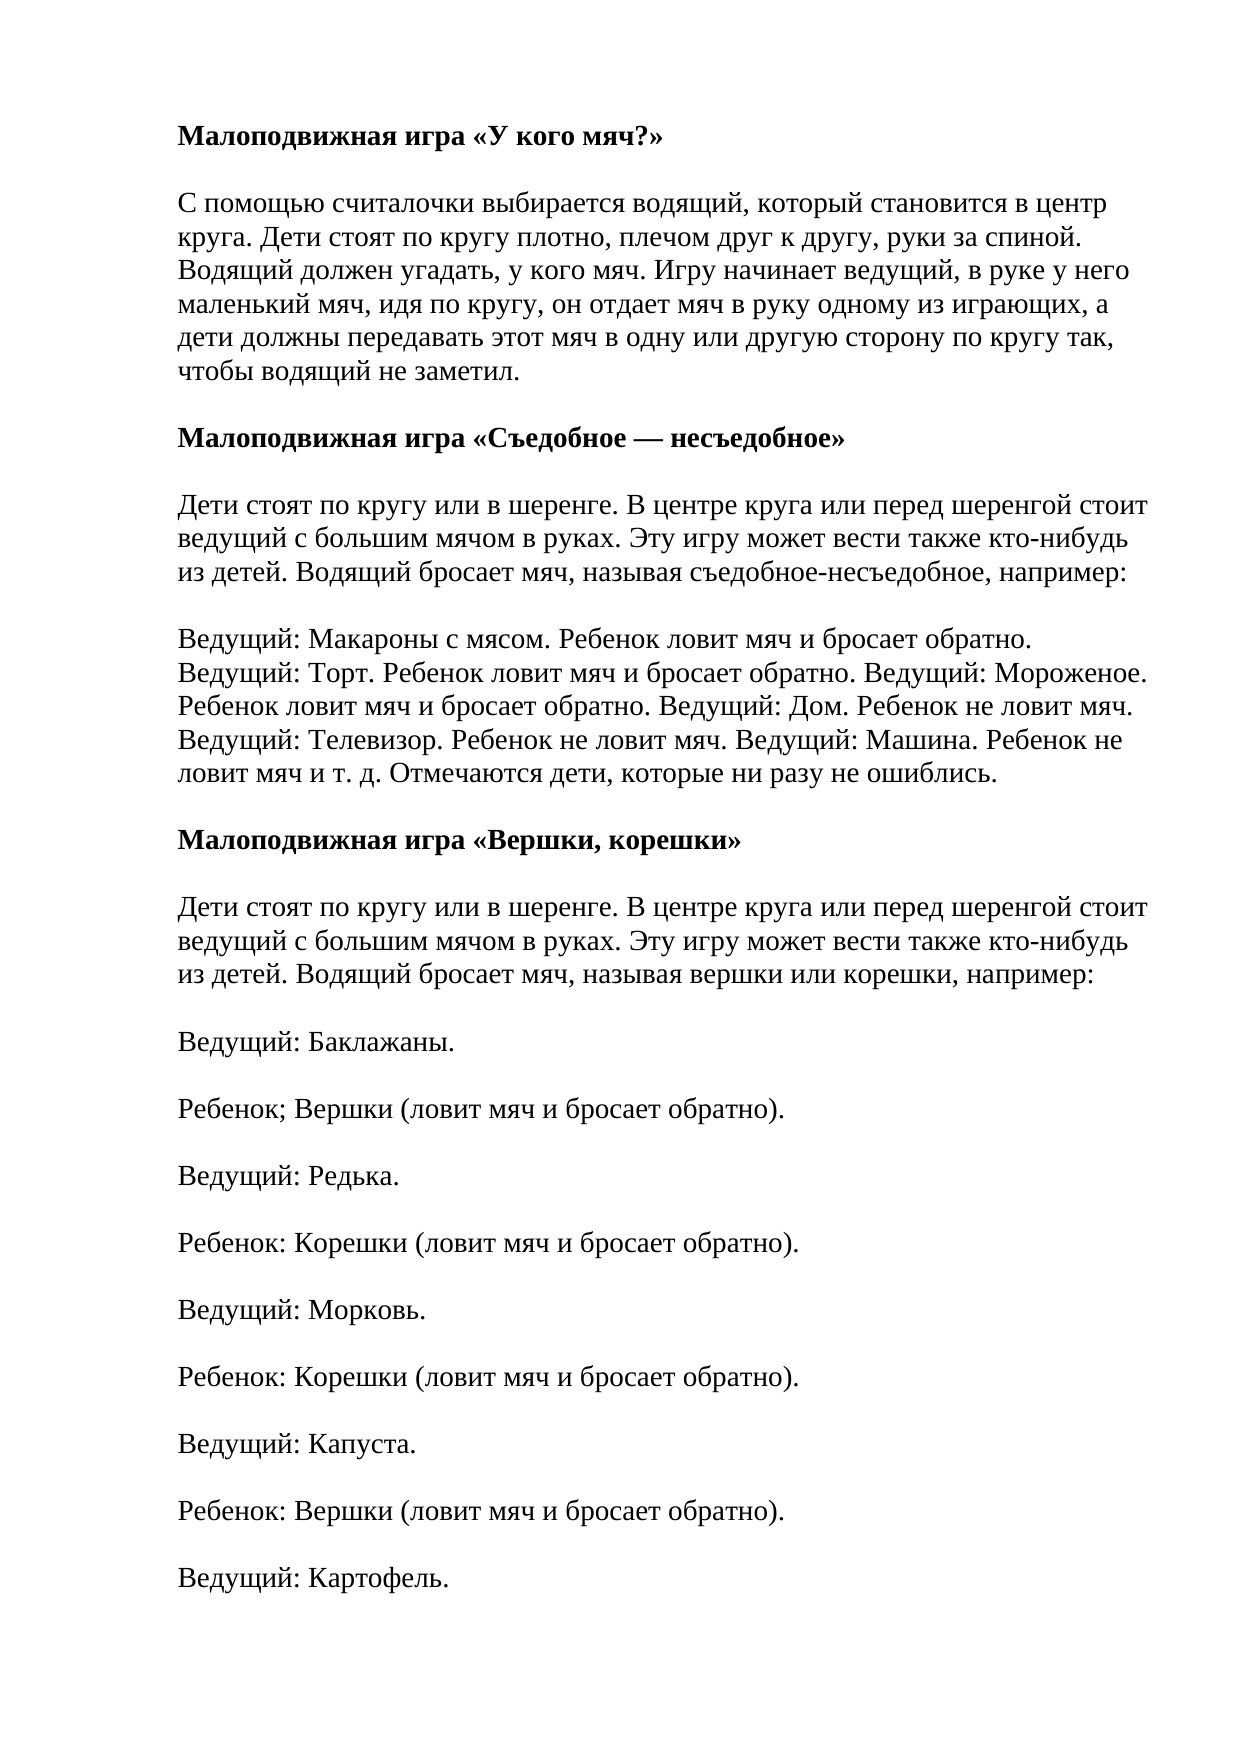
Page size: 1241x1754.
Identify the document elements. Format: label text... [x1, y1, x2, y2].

text Малоподвижная игра «Вершки, корешки» [177, 822, 1152, 856]
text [177, 1225, 1152, 1258]
text Малоподвижная игра «У кого мяч?» [177, 118, 1152, 152]
text С помощью считалочки выбирается водящий, который становится в центр круга. Дети стоят по кругу плотно, плечом друг к другу, руки за спиной. Водящий должен угадать, у кого мяч. Игру начинает ведущий, в руке у него маленький мяч, идя по кругу, он отдает мяч в руку одному из играющих, а дети должны передавать этот мяч в одну или другую сторону по кругу так, чтобы водящий не заметил. [177, 185, 1152, 386]
text Ведущий: Картофель. [177, 1560, 1152, 1594]
text Ведущий: Морковь. [177, 1292, 1152, 1326]
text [177, 1493, 1152, 1527]
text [177, 1359, 1152, 1393]
text Ведущий: Макароны с мясом. Ребенок ловит мяч и бросает обратно. Ведущий: Торт. Ребенок ловит мяч и бросает обратно. Ведущий: Мороженое. Ребенок ловит мяч и бросает обратно. Ведущий: Дом. Ребенок не ловит мяч. Ведущий: Телевизор. Ребенок не ловит мяч. Ведущий: Машина. Ребенок не ловит мяч и т. д. Отмечаются дети, которые ни разу не ошиблись. [177, 621, 1152, 789]
text Дети стоят по кругу или в шеренге. В центре круга или перед шеренгой стоит ведущий с большим мячом в руках. Эту игру может вести также кто-нибудь из детей. Водящий бросает мяч, называя съедобное-несъедобное, например: [177, 487, 1152, 588]
text Ребенок; Вершки (ловит мяч и бросает обратно). [177, 1091, 1152, 1124]
text Ведущий: Баклажаны. [177, 1024, 1152, 1057]
text Ведущий: Капуста. [177, 1426, 1152, 1460]
text Дети стоят по кругу или в шеренге. В центре круга или перед шеренгой стоит ведущий с большим мячом в руках. Эту игру может вести также кто-нибудь из детей. Водящий бросает мяч, называя вершки или корешки, например: [177, 889, 1152, 990]
text Малоподвижная игра «Съедобное — несъедобное» [177, 420, 1152, 453]
text Ведущий: Редька. [177, 1158, 1152, 1191]
